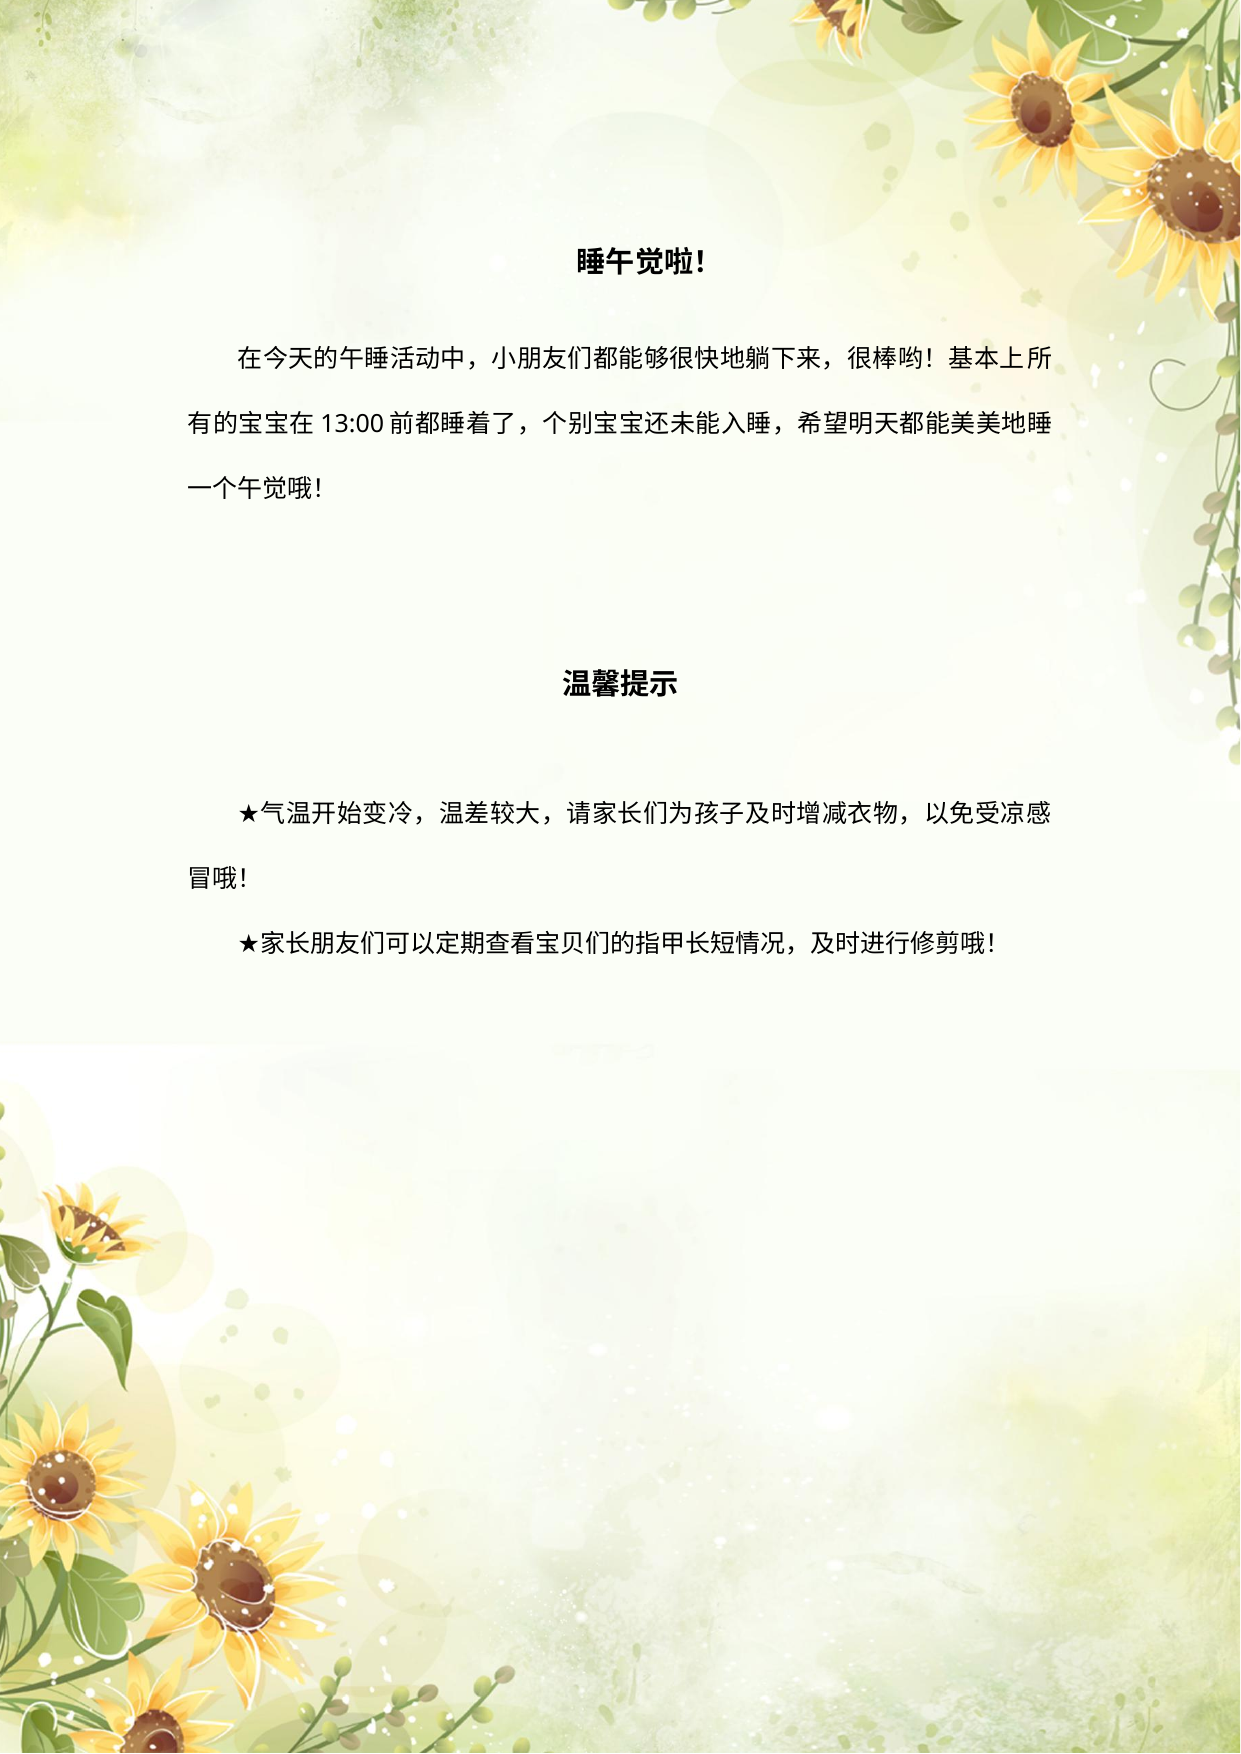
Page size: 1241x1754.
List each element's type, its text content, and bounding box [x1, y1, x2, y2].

text 在今天的午睡活动中，小朋友们都能够很快地躺下来，很棒哟！基本上所有的宝宝在13:00前都睡着了，个别宝宝还未能入睡，希望明天都能美美地睡一个午觉哦！ [187, 324, 1053, 519]
picture [0, 0, 1241, 1753]
text ★家长朋友们可以定期查看宝贝们的指甲长短情况，及时进行修剪哦！ [187, 909, 1053, 974]
text 温馨提示 [187, 649, 1053, 714]
text ★气温开始变冷，温差较大，请家长们为孩子及时增减衣物，以免受凉感冒哦！ [187, 779, 1053, 909]
text 睡午觉啦！ [187, 227, 1053, 292]
